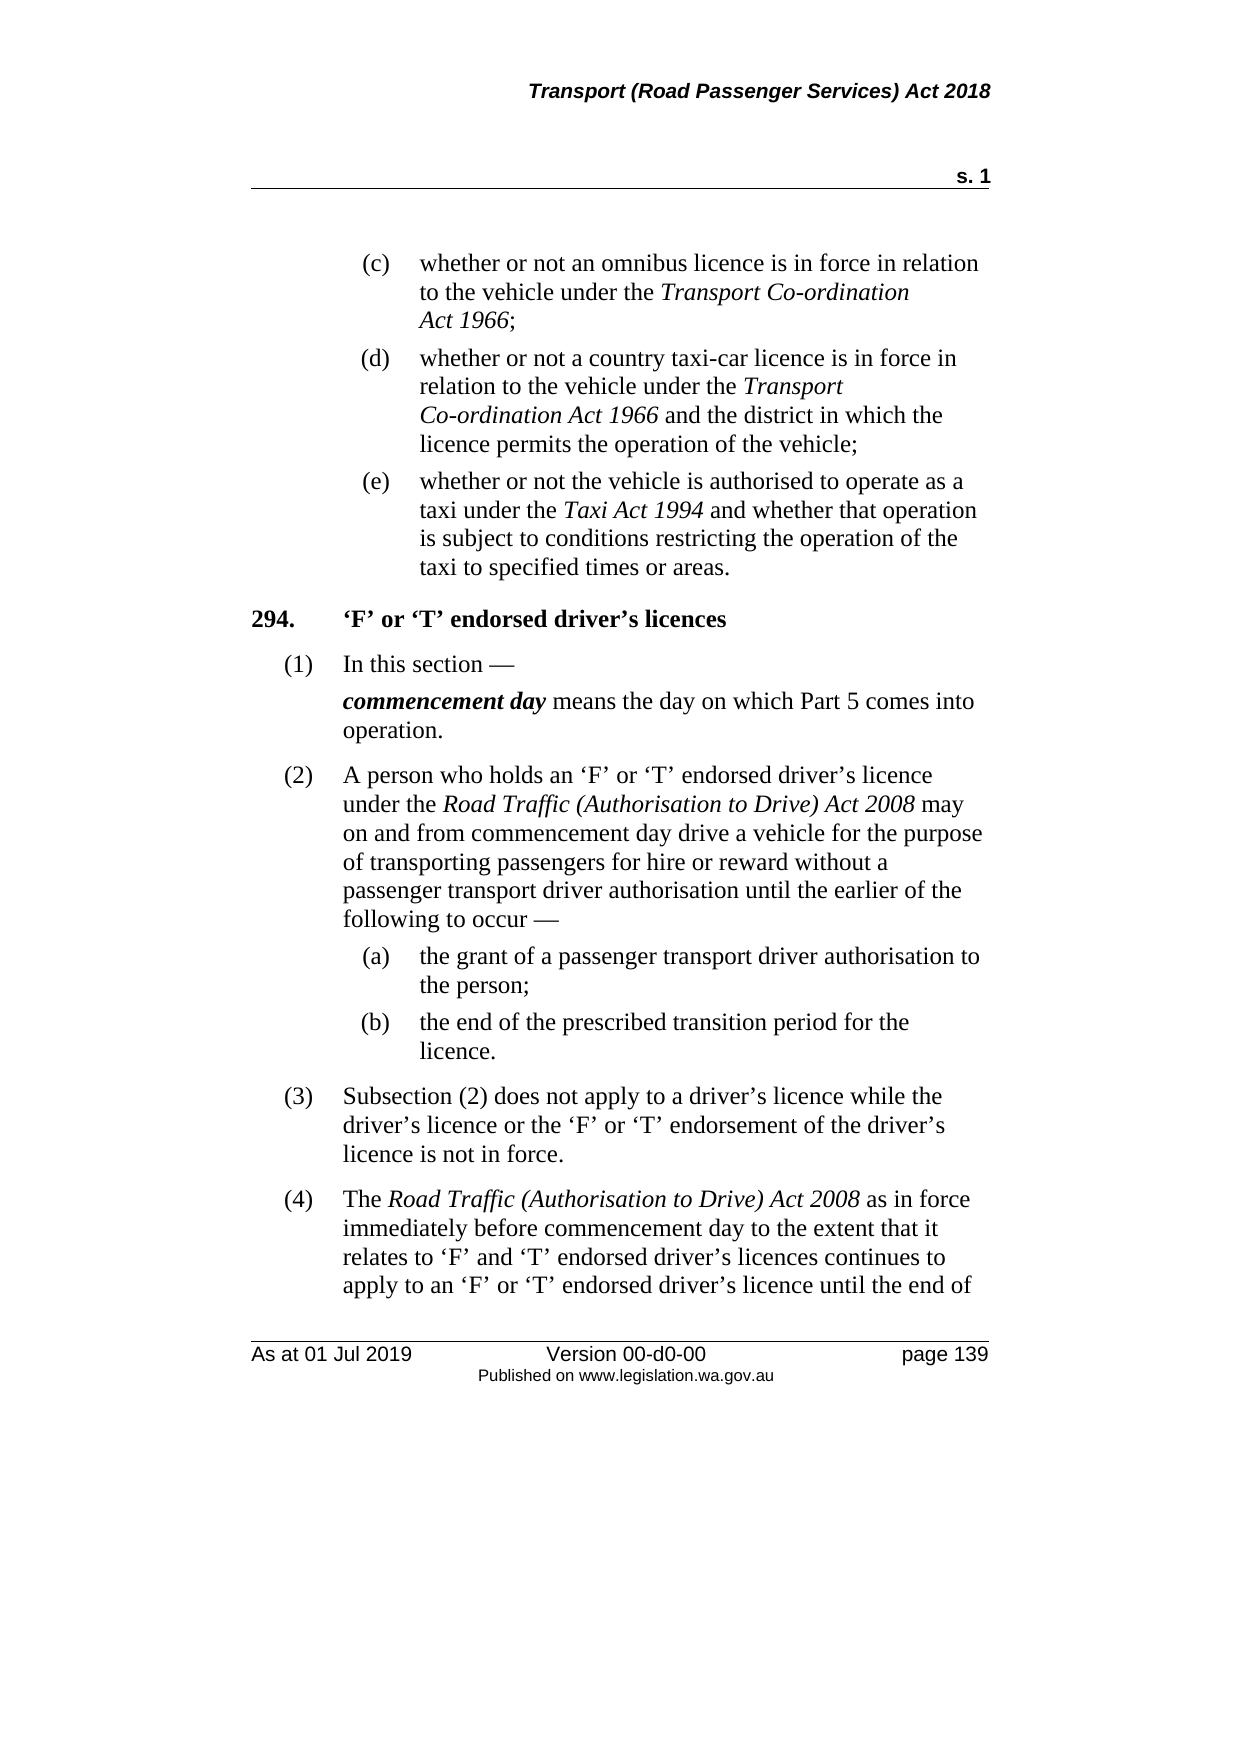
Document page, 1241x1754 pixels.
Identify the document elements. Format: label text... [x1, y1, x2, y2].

text (d) whether or not a country taxi-car licence is in force in relation to the vehicle under the Transport Co-ordination Act 1966 and the district in which the licence permits the operation of the vehicle; [251, 343, 989, 458]
text (e) whether or not the vehicle is authorised to operate as a taxi under the Taxi Act 1994 and whether that operation is subject to conditions restricting the operation of the taxi to specified times or areas. [251, 466, 989, 581]
text (3) Subsection (2) does not apply to a driver’s licence while the driver’s licence or the ‘F’ or ‘T’ endorsement of the driver’s licence is not in force. [251, 1081, 989, 1168]
text (b) the end of the prescribed transition period for the licence. [251, 1007, 989, 1065]
text (a) the grant of a passenger transport driver authorisation to the person; [251, 941, 989, 999]
subtitle 294. ‘F’ or ‘T’ endorsed driver’s licences [251, 604, 989, 633]
text commencement day means the day on which Part 5 comes into operation. [251, 686, 989, 744]
text (1) In this section — [251, 649, 989, 678]
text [251, 1184, 989, 1299]
text (2) A person who holds an ‘F’ or ‘T’ endorsed driver’s licence under the Road Traffic (Authorisation to Drive) Act 2008 may on and from commencement day drive a vehicle for the purpose of transporting passengers for hire or reward without a passenger transport driver authorisation until the earlier of the following to occur — [251, 761, 989, 933]
text (c) whether or not an omnibus licence is in force in relation to the vehicle under the Transport Co-ordination Act 1966; [251, 248, 989, 334]
